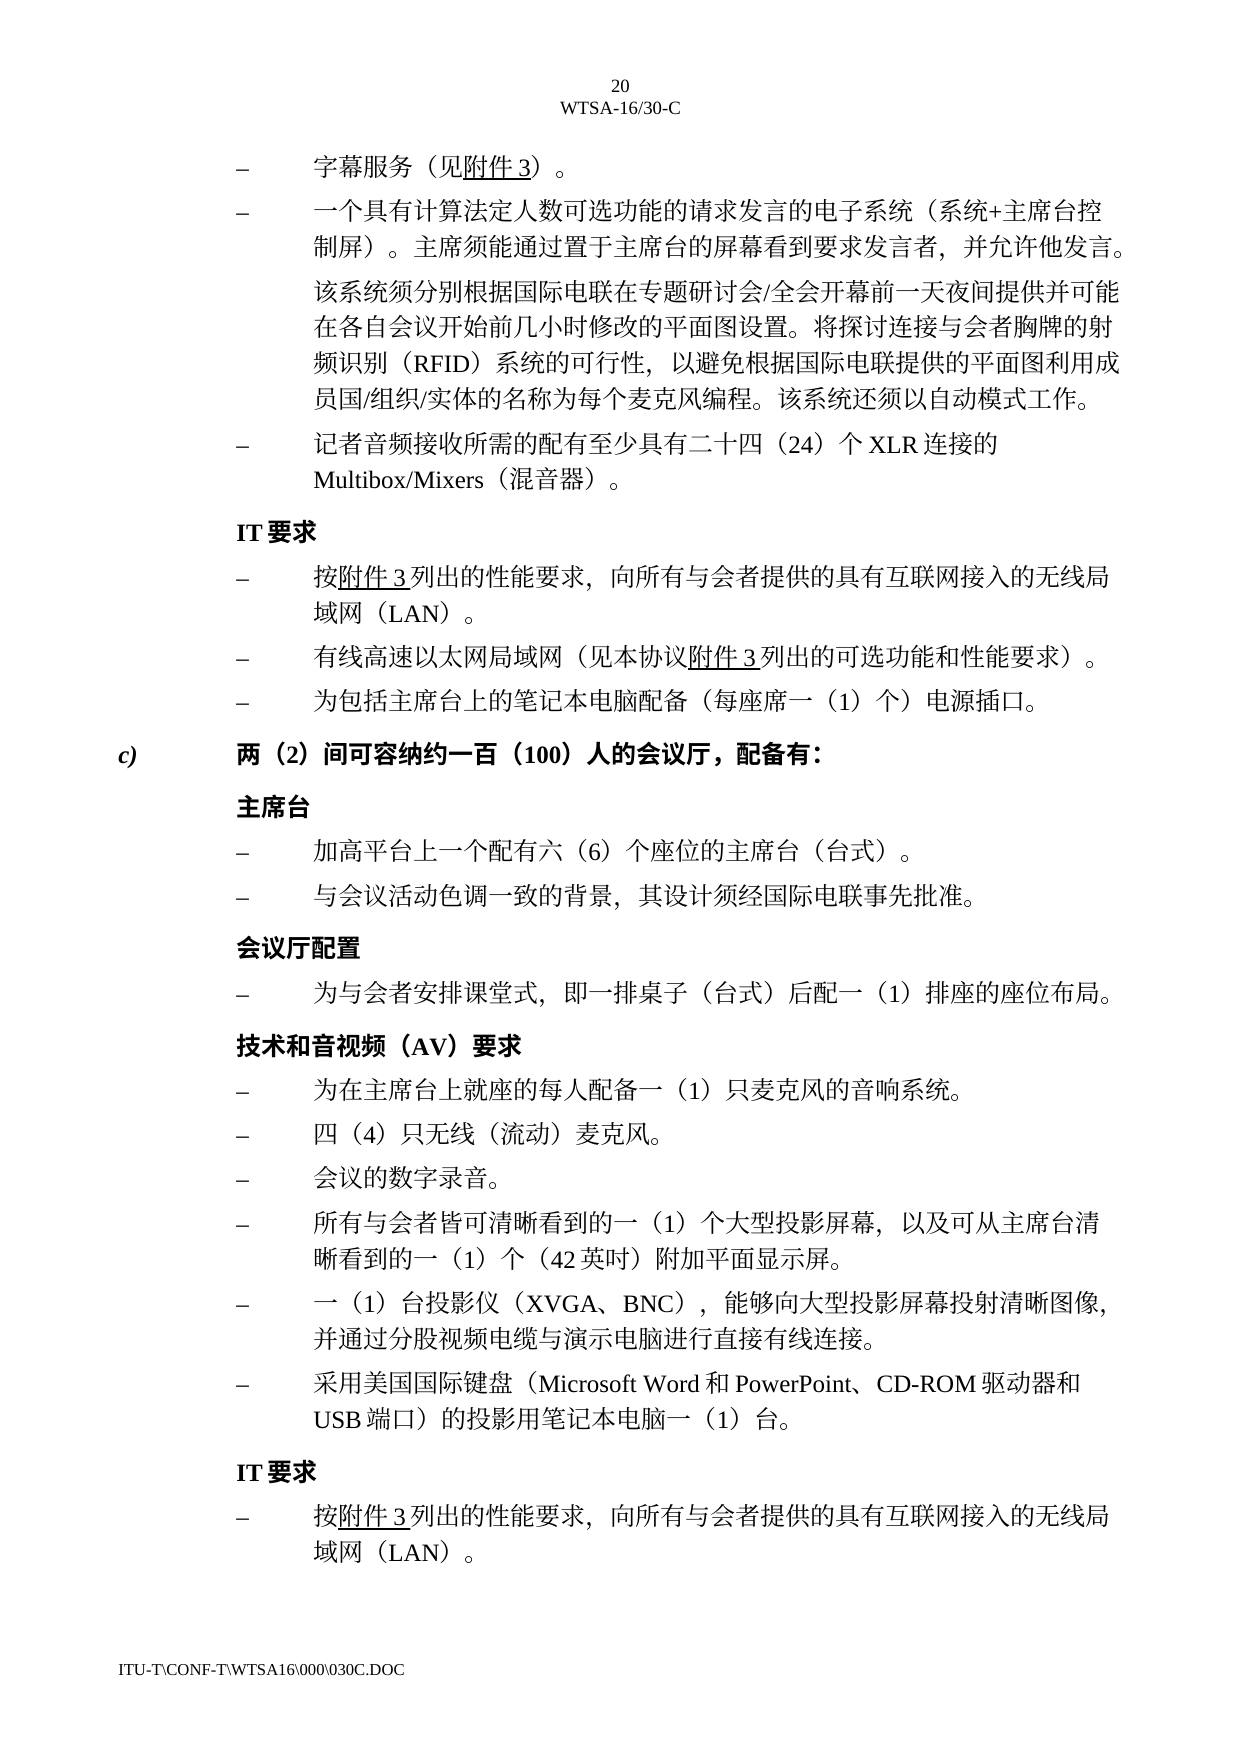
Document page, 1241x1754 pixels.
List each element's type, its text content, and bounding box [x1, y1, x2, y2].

subtitle 会议厅配置 [118, 929, 1122, 965]
subtitle 技术和音视频（AV）要求 [118, 1026, 1122, 1062]
text – 所有与会者皆可清晰看到的一（1）个大型投影屏幕，以及可从主席台清晰看到的一（1）个（42英吋）附加平面显示屏。 [236, 1203, 1122, 1275]
text – 与会议活动色调一致的背景，其设计须经国际电联事先批准。 [236, 876, 1122, 912]
text – 会议的数字录音。 [236, 1159, 1122, 1195]
text – 记者音频接收所需的配有至少具有二十四（24）个XLR连接的Multibox/Mixers（混音器）。 [236, 424, 1122, 496]
subtitle IT要求 [118, 1452, 1122, 1489]
text – 为包括主席台上的笔记本电脑配备（每座席一（1）个）电源插口。 [236, 682, 1122, 718]
text – 采用美国国际键盘（Microsoft Word和PowerPoint、CD-ROM驱动器和USB端口）的投影用笔记本电脑一（1）台。 [236, 1364, 1122, 1436]
subtitle IT要求 [118, 513, 1122, 549]
text – 四（4）只无线（流动）麦克风。 [236, 1115, 1122, 1151]
text – 加高平台上一个配有六（6）个座位的主席台（台式）。 [236, 832, 1122, 868]
text – 为与会者安排课堂式，即一排桌子（台式）后配一（1）排座的座位布局。 [236, 973, 1122, 1009]
text – 有线高速以太网局域网（见本协议附件3列出的可选功能和性能要求）。 [236, 638, 1122, 673]
text – 一（1）台投影仪（XVGA、BNC），能够向大型投影屏幕投射清晰图像，并通过分股视频电缆与演示电脑进行直接有线连接。 [236, 1284, 1122, 1356]
text – 按附件3列出的性能要求，向所有与会者提供的具有互联网接入的无线局域网（LAN）。 [236, 1497, 1122, 1569]
subtitle 主席台 [118, 787, 1122, 824]
text – 字幕服务（见附件3）。 [236, 148, 1122, 184]
subtitle c) 两（2）间可容纳约一百（100）人的会议厅，配备有： [118, 734, 1122, 771]
text – 为在主席台上就座的每人配备一（1）只麦克风的音响系统。 [236, 1071, 1122, 1107]
text 该系统须分别根据国际电联在专题研讨会/全会开幕前一天夜间提供并可能在各自会议开始前几小时修改的平面图设置。将探讨连接与会者胸牌的射频识别（RFID）系统的可行性，以避免根据国际电联提供的平面图利用成员国/组织/实体的名称为每个麦克风编程。该系统还须以自动模式工作。 [236, 272, 1122, 416]
text – 按附件3列出的性能要求，向所有与会者提供的具有互联网接入的无线局域网（LAN）。 [236, 557, 1122, 629]
text – 一个具有计算法定人数可选功能的请求发言的电子系统（系统+主席台控制屏）。主席须能通过置于主席台的屏幕看到要求发言者，并允许他发言。 [236, 192, 1122, 264]
